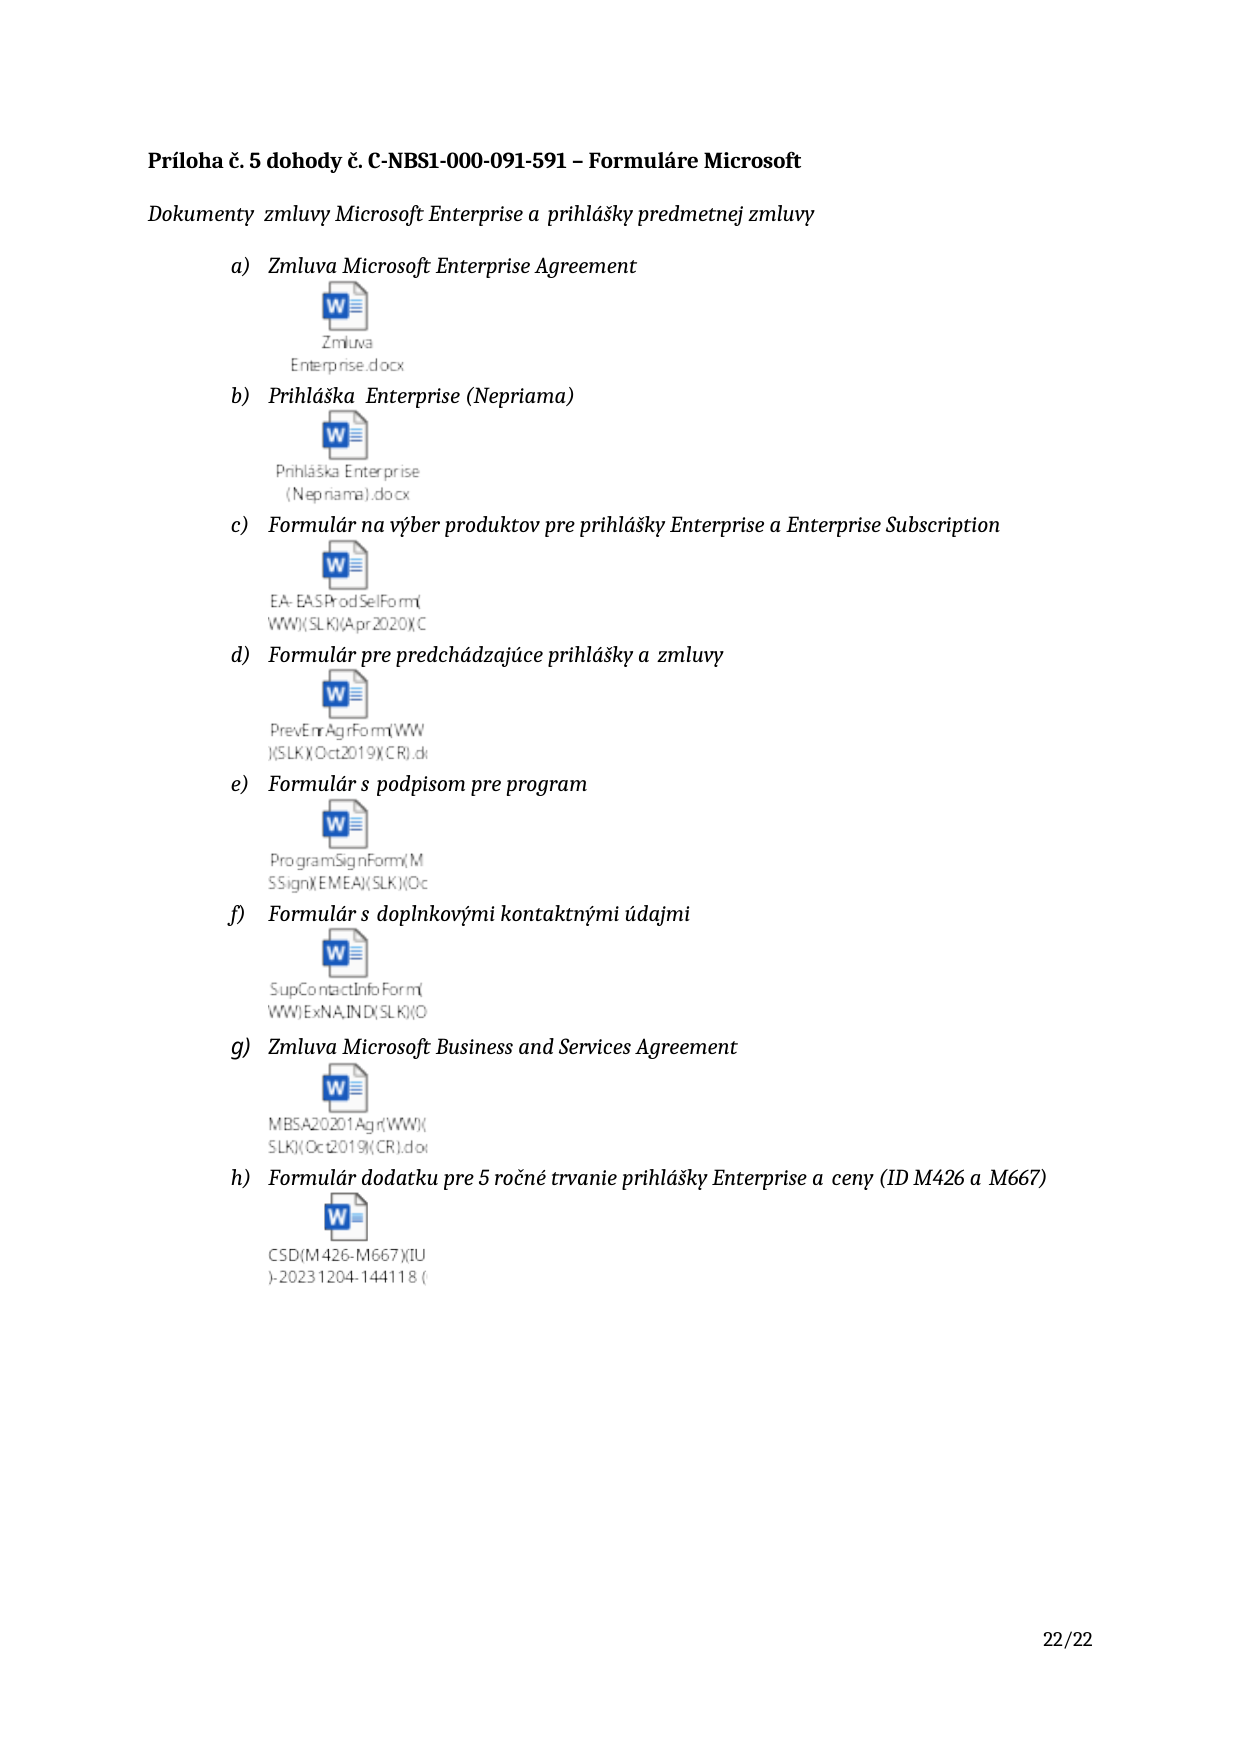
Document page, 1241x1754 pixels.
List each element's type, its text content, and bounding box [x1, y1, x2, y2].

list Formulár s doplnkovými kontaktnými údajmi [231, 901, 1092, 927]
text Príloha č. 5 dohody č. C-NBS1-000-091-591 – Formuláre Microsoft [148, 148, 1092, 174]
list Prihláška Enterprise (Nepriama) [231, 383, 1092, 409]
text Dokumenty zmluvy Microsoft Enterprise a prihlášky predmetnej zmluvy [148, 200, 1092, 227]
list Formulár na výber produktov pre prihlášky Enterprise a Enterprise Subscription [231, 512, 1092, 538]
list Zmluva Microsoft Business and Services Agreement [231, 1030, 1092, 1061]
list Formulár dodatku pre 5 ročné trvanie prihlášky Enterprise a ceny (ID M426 a M667) [231, 1164, 1092, 1191]
list Formulár pre predchádzajúce prihlášky a zmluvy [231, 642, 1092, 668]
list Zmluva Microsoft Enterprise Agreement [231, 253, 1092, 279]
list Formulár s podpisom pre program [231, 771, 1092, 797]
